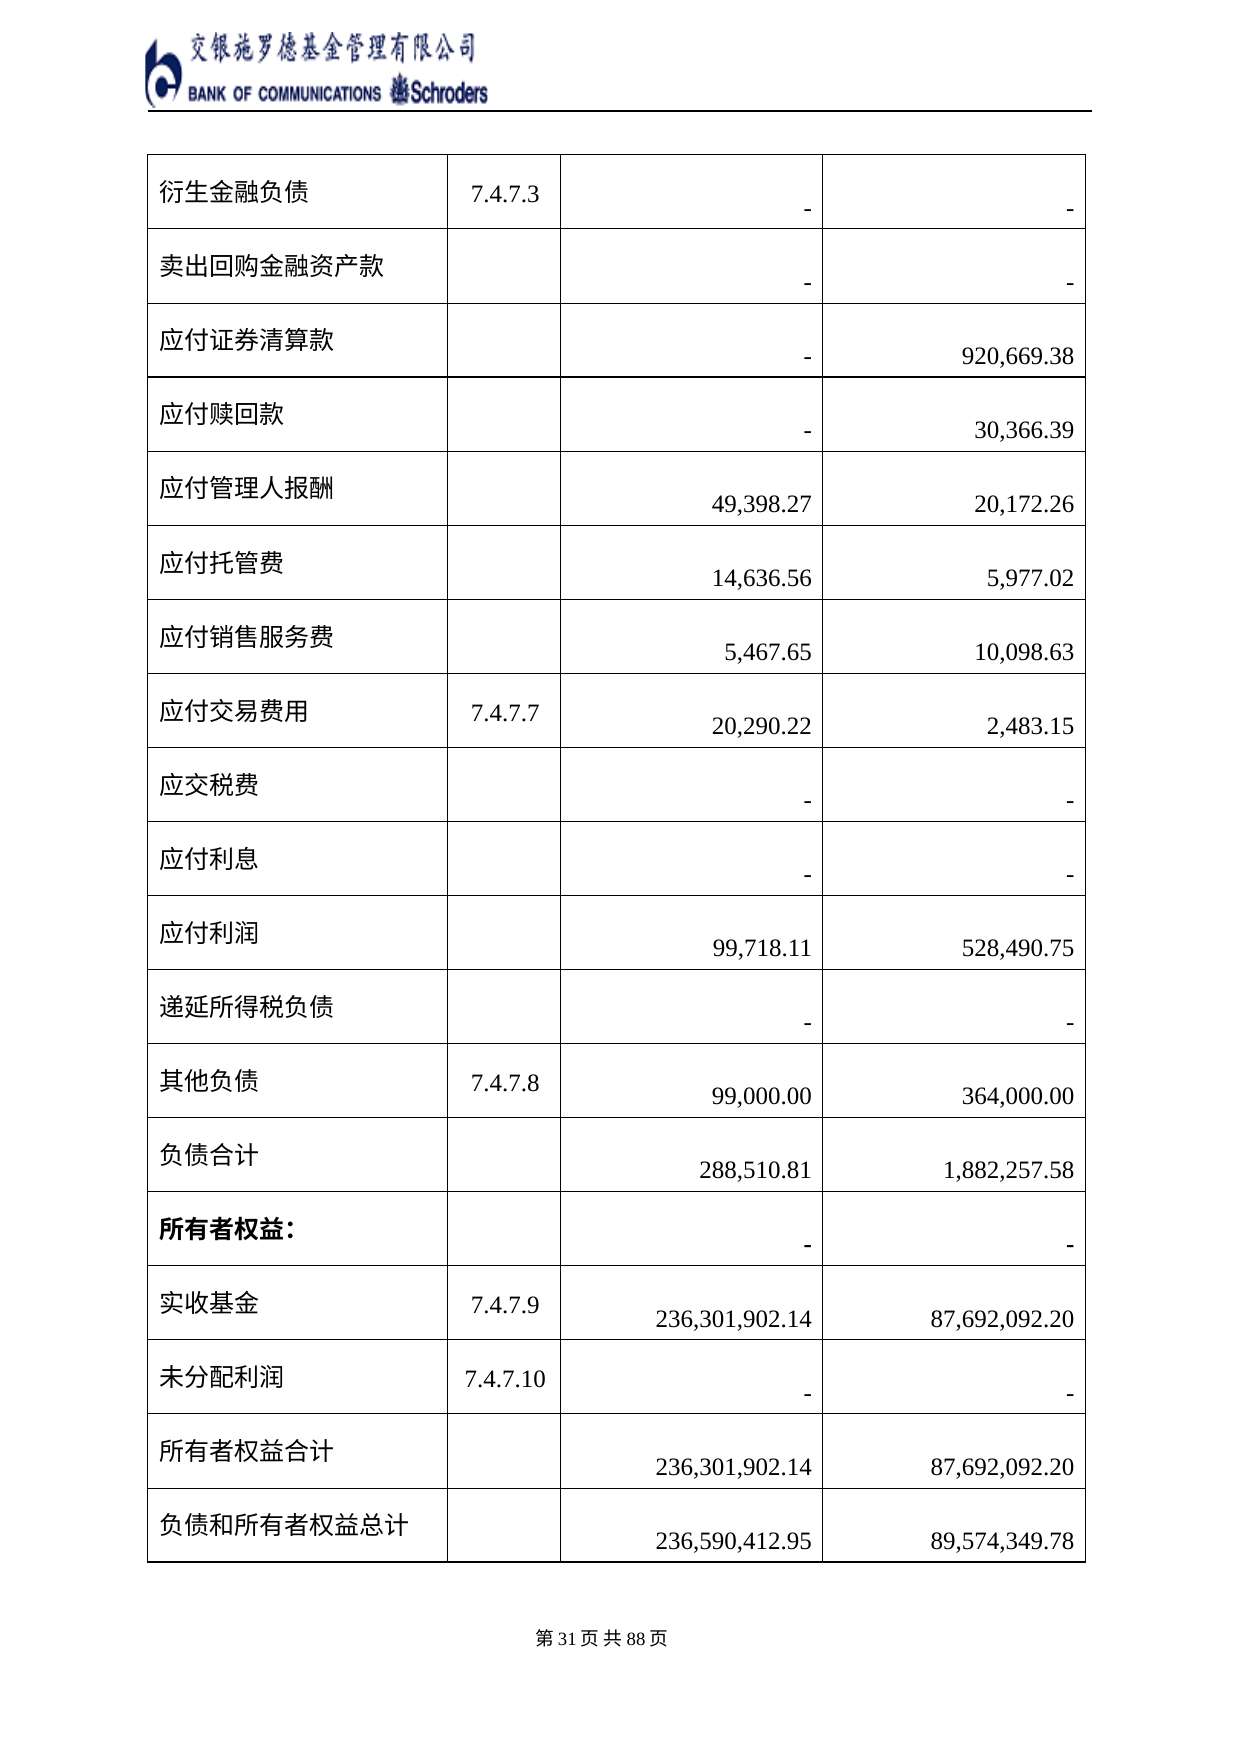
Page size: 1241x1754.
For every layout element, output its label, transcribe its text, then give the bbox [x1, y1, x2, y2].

table_cell 288,510.81 [561, 1118, 822, 1191]
table_cell - [561, 1340, 822, 1413]
table_cell - [561, 1192, 822, 1265]
table_cell [448, 600, 560, 673]
table_cell 递延所得税负债 [148, 970, 447, 1043]
table_cell 应交税费 [148, 748, 447, 821]
table_cell 1,882,257.58 [823, 1118, 1085, 1191]
table_cell 236,590,412.95 [561, 1489, 822, 1561]
table_cell - [561, 229, 822, 302]
table_cell - [561, 748, 822, 821]
table_cell 应付托管费 [148, 526, 447, 599]
table_cell - [561, 155, 822, 228]
table_cell [448, 229, 560, 302]
table_cell - [823, 748, 1085, 821]
table_cell 7.4.7.7 [448, 674, 560, 747]
table_cell [448, 304, 560, 376]
table_cell 应付利息 [148, 822, 447, 895]
picture [145, 32, 488, 108]
table_cell 236,301,902.14 [561, 1414, 822, 1487]
table_cell - [561, 822, 822, 895]
table_cell 87,692,092.20 [823, 1266, 1085, 1339]
table_cell 7.4.7.9 [448, 1266, 560, 1339]
table_cell [448, 748, 560, 821]
table_cell - [823, 155, 1085, 228]
table_cell [448, 452, 560, 524]
table_cell 7.4.7.8 [448, 1044, 560, 1117]
table_cell 7.4.7.3 [448, 155, 560, 228]
table_cell 应付销售服务费 [148, 600, 447, 673]
table_cell 20,290.22 [561, 674, 822, 747]
table_cell - [823, 970, 1085, 1043]
table_cell 99,000.00 [561, 1044, 822, 1117]
table_cell [448, 1118, 560, 1191]
table_cell 应付利润 [148, 896, 447, 969]
table_cell 实收基金 [148, 1266, 447, 1339]
table_cell [448, 1489, 560, 1561]
table_cell [448, 1414, 560, 1487]
table_cell - [823, 1340, 1085, 1413]
table_cell 5,977.02 [823, 526, 1085, 599]
table_cell 其他负债 [148, 1044, 447, 1117]
table_cell - [561, 304, 822, 376]
table_cell 应付管理人报酬 [148, 452, 447, 524]
table_cell 236,301,902.14 [561, 1266, 822, 1339]
table_cell - [823, 229, 1085, 302]
table_cell 14,636.56 [561, 526, 822, 599]
table_cell 未分配利润 [148, 1340, 447, 1413]
table_cell [448, 378, 560, 451]
table_cell 应付赎回款 [148, 378, 447, 451]
table_cell - [823, 1192, 1085, 1265]
table_cell 所有者权益： [148, 1192, 447, 1265]
table_cell 364,000.00 [823, 1044, 1085, 1117]
table_cell [448, 526, 560, 599]
table_cell [448, 970, 560, 1043]
table_cell 应付交易费用 [148, 674, 447, 747]
table_cell 30,366.39 [823, 378, 1085, 451]
table_cell - [561, 378, 822, 451]
table_cell 衍生金融负债 [148, 155, 447, 228]
table_cell 应付证券清算款 [148, 304, 447, 376]
table_cell 920,669.38 [823, 304, 1085, 376]
table_cell [448, 822, 560, 895]
table_cell 10,098.63 [823, 600, 1085, 673]
table_cell 49,398.27 [561, 452, 822, 524]
table_cell 87,692,092.20 [823, 1414, 1085, 1487]
table_cell - [823, 822, 1085, 895]
table_cell 99,718.11 [561, 896, 822, 969]
table_cell 528,490.75 [823, 896, 1085, 969]
table_cell - [561, 970, 822, 1043]
table_cell 2,483.15 [823, 674, 1085, 747]
table_cell 负债和所有者权益总计 [148, 1489, 447, 1561]
table_cell 所有者权益合计 [148, 1414, 447, 1487]
table_cell [448, 1192, 560, 1265]
table_cell 负债合计 [148, 1118, 447, 1191]
table_cell [448, 896, 560, 969]
table_cell 卖出回购金融资产款 [148, 229, 447, 302]
table_cell 7.4.7.10 [448, 1340, 560, 1413]
table_cell 5,467.65 [561, 600, 822, 673]
table_cell 89,574,349.78 [823, 1489, 1085, 1561]
table_cell 20,172.26 [823, 452, 1085, 524]
